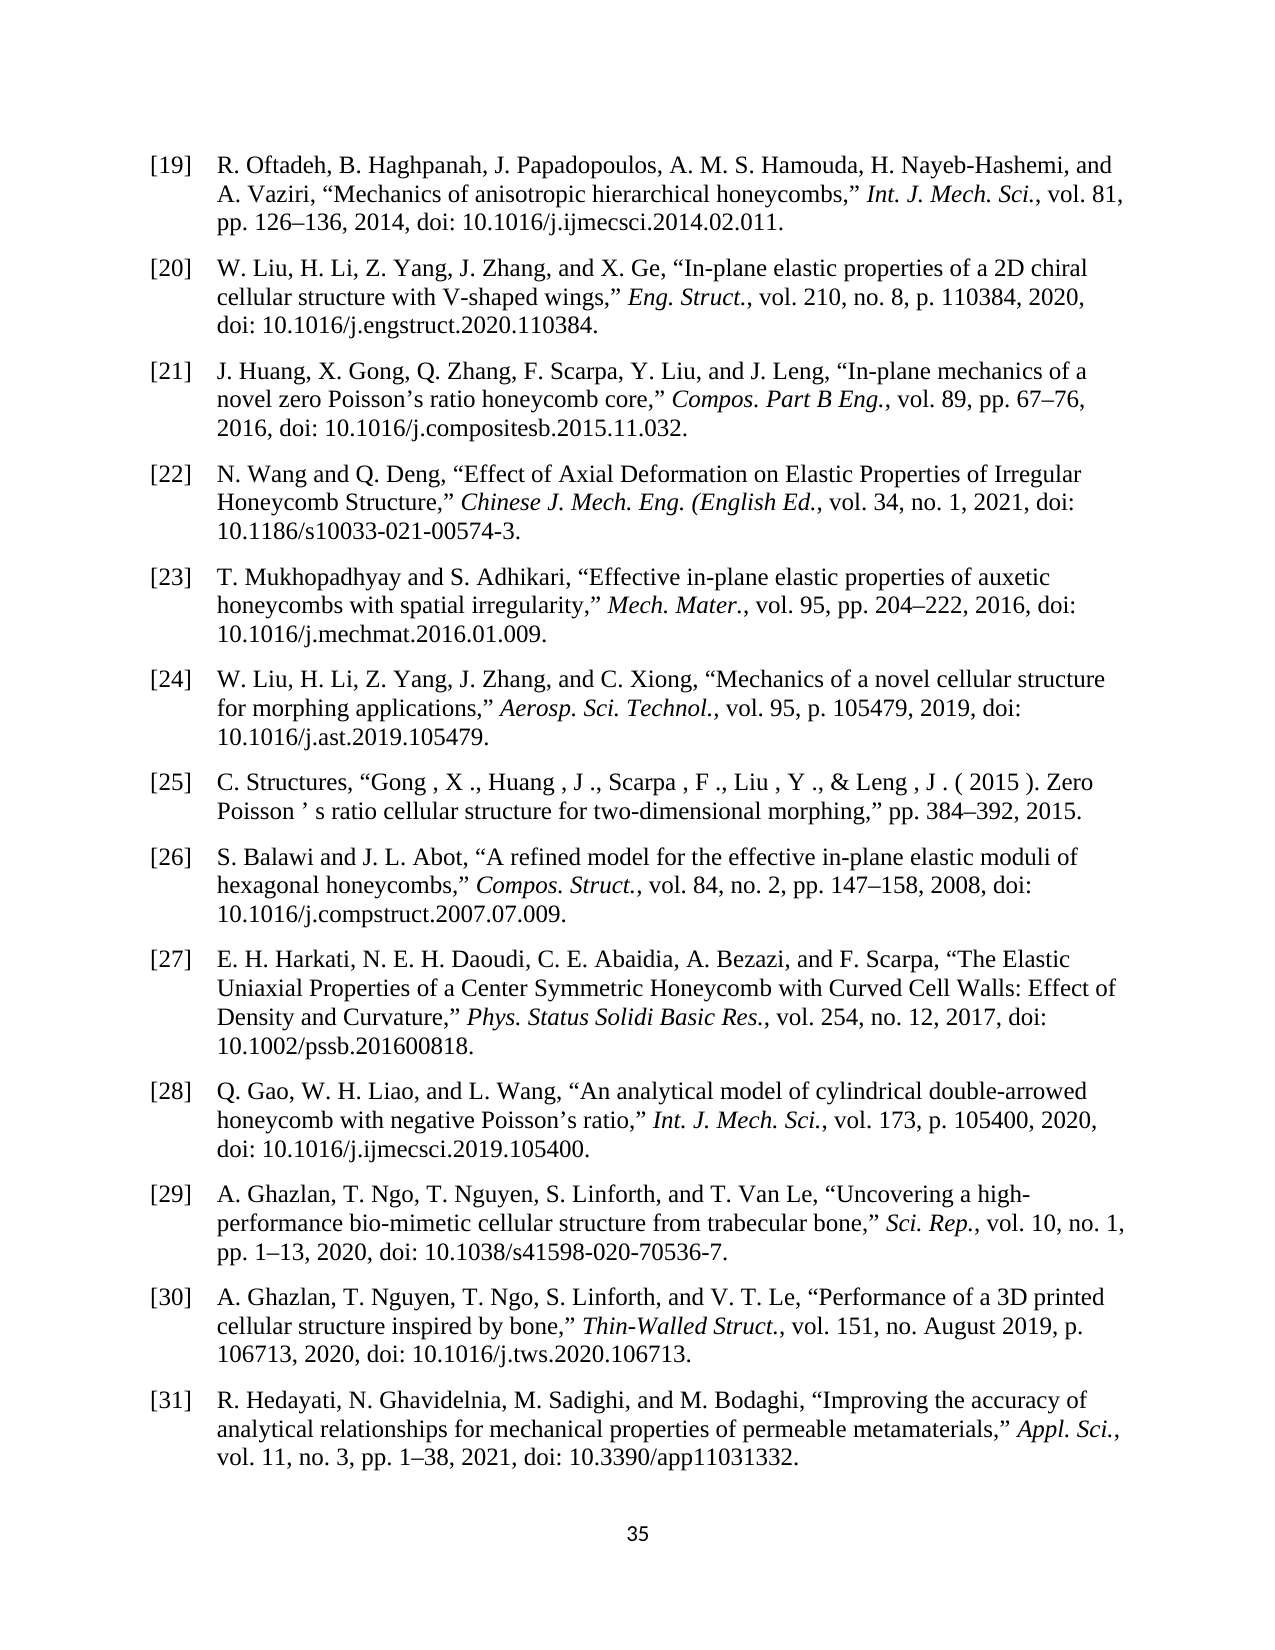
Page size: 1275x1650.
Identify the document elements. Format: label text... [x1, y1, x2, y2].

text [31] R. Hedayati, N. Ghavidelnia, M. Sadighi, and M. Bodaghi, “Improving the accuracy of analytical relationships for mechanical properties of permeable metamaterials,” Appl. Sci., vol. 11, no. 3, pp. 1–38, 2021, doi: 10.3390/app11031332. [150, 1385, 1125, 1471]
text [21] J. Huang, X. Gong, Q. Zhang, F. Scarpa, Y. Liu, and J. Leng, “In-plane mechanics of a novel zero Poisson’s ratio honeycomb core,” Compos. Part B Eng., vol. 89, pp. 67–76, 2016, doi: 10.1016/j.compositesb.2015.11.032. [150, 356, 1125, 442]
text [30] A. Ghazlan, T. Nguyen, T. Ngo, S. Linforth, and V. T. Le, “Performance of a 3D printed cellular structure inspired by bone,” Thin-Walled Struct., vol. 151, no. August 2019, p. 106713, 2020, doi: 10.1016/j.tws.2020.106713. [150, 1282, 1125, 1368]
text [27] E. H. Harkati, N. E. H. Daoudi, C. E. Abaidia, A. Bezazi, and F. Scarpa, “The Elastic Uniaxial Properties of a Center Symmetric Honeycomb with Curved Cell Walls: Effect of Density and Curvature,” Phys. Status Solidi Basic Res., vol. 254, no. 12, 2017, doi: 10.1002/pssb.201600818. [150, 944, 1125, 1059]
text [20] W. Liu, H. Li, Z. Yang, J. Zhang, and X. Ge, “In-plane elastic properties of a 2D chiral cellular structure with V-shaped wings,” Eng. Struct., vol. 210, no. 8, p. 110384, 2020, doi: 10.1016/j.engstruct.2020.110384. [150, 253, 1125, 339]
text [25] C. Structures, “Gong , X ., Huang , J ., Scarpa , F ., Liu , Y ., & Leng , J . ( 2015 ). Zero Poisson ’ s ratio cellular structure for two-dimensional morphing,” pp. 384–392, 2015. [150, 767, 1125, 825]
text [26] S. Balawi and J. L. Abot, “A refined model for the effective in-plane elastic moduli of hexagonal honeycombs,” Compos. Struct., vol. 84, no. 2, pp. 147–158, 2008, doi: 10.1016/j.compstruct.2007.07.009. [150, 842, 1125, 928]
text [24] W. Liu, H. Li, Z. Yang, J. Zhang, and C. Xiong, “Mechanics of a novel cellular structure for morphing applications,” Aerosp. Sci. Technol., vol. 95, p. 105479, 2019, doi: 10.1016/j.ast.2019.105479. [150, 664, 1125, 751]
text [19] R. Oftadeh, B. Haghpanah, J. Papadopoulos, A. M. S. Hamouda, H. Nayeb-Hashemi, and A. Vaziri, “Mechanics of anisotropic hierarchical honeycombs,” Int. J. Mech. Sci., vol. 81, pp. 126–136, 2014, doi: 10.1016/j.ijmecsci.2014.02.011. [150, 150, 1125, 236]
text [23] T. Mukhopadhyay and S. Adhikari, “Effective in-plane elastic properties of auxetic honeycombs with spatial irregularity,” Mech. Mater., vol. 95, pp. 204–222, 2016, doi: 10.1016/j.mechmat.2016.01.009. [150, 562, 1125, 648]
text [28] Q. Gao, W. H. Liao, and L. Wang, “An analytical model of cylindrical double-arrowed honeycomb with negative Poisson’s ratio,” Int. J. Mech. Sci., vol. 173, p. 105400, 2020, doi: 10.1016/j.ijmecsci.2019.105400. [150, 1076, 1125, 1162]
text [22] N. Wang and Q. Deng, “Effect of Axial Deformation on Elastic Properties of Irregular Honeycomb Structure,” Chinese J. Mech. Eng. (English Ed., vol. 34, no. 1, 2021, doi: 10.1186/s10033-021-00574-3. [150, 459, 1125, 545]
text [29] A. Ghazlan, T. Ngo, T. Nguyen, S. Linforth, and T. Van Le, “Uncovering a high-performance bio-mimetic cellular structure from trabecular bone,” Sci. Rep., vol. 10, no. 1, pp. 1–13, 2020, doi: 10.1038/s41598-020-70536-7. [150, 1179, 1125, 1265]
